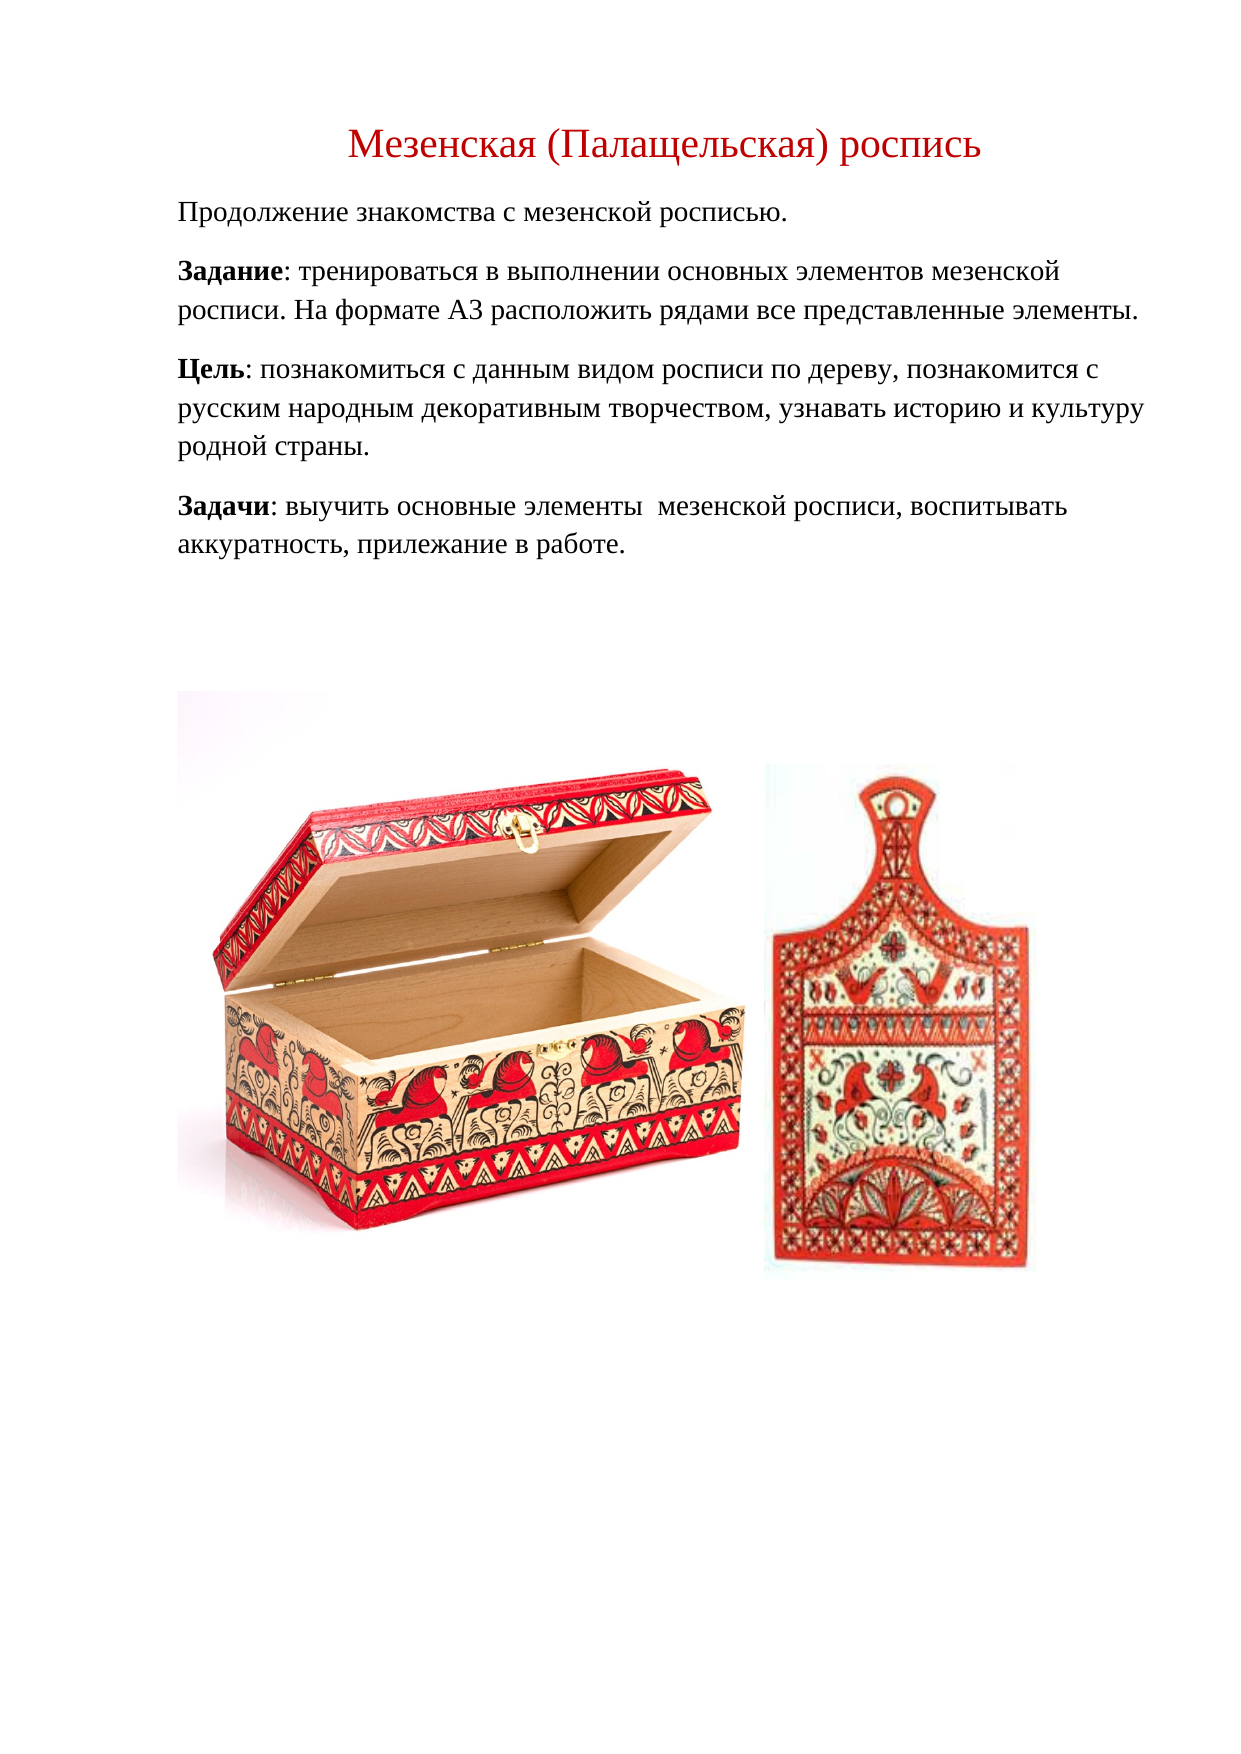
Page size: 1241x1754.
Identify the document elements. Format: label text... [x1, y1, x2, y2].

text Продолжение знакомства с мезенской росписью. [177, 194, 1152, 228]
text Цель: познакомиться с данным видом росписи по дереву, познакомится с русским народным декоративным творчеством, узнавать историю и культуру родной страны. [177, 351, 1152, 462]
text Задачи: выучить основные элементы мезенской росписи, воспитывать аккуратность, прилежание в работе. [177, 488, 1152, 560]
text Задание: тренироваться в выполнении основных элементов мезенской росписи. На формате А3 расположить рядами все представленные элементы. [177, 253, 1152, 326]
picture [177, 691, 1037, 1279]
text Мезенская (Палащельская) роспись [177, 118, 1152, 166]
